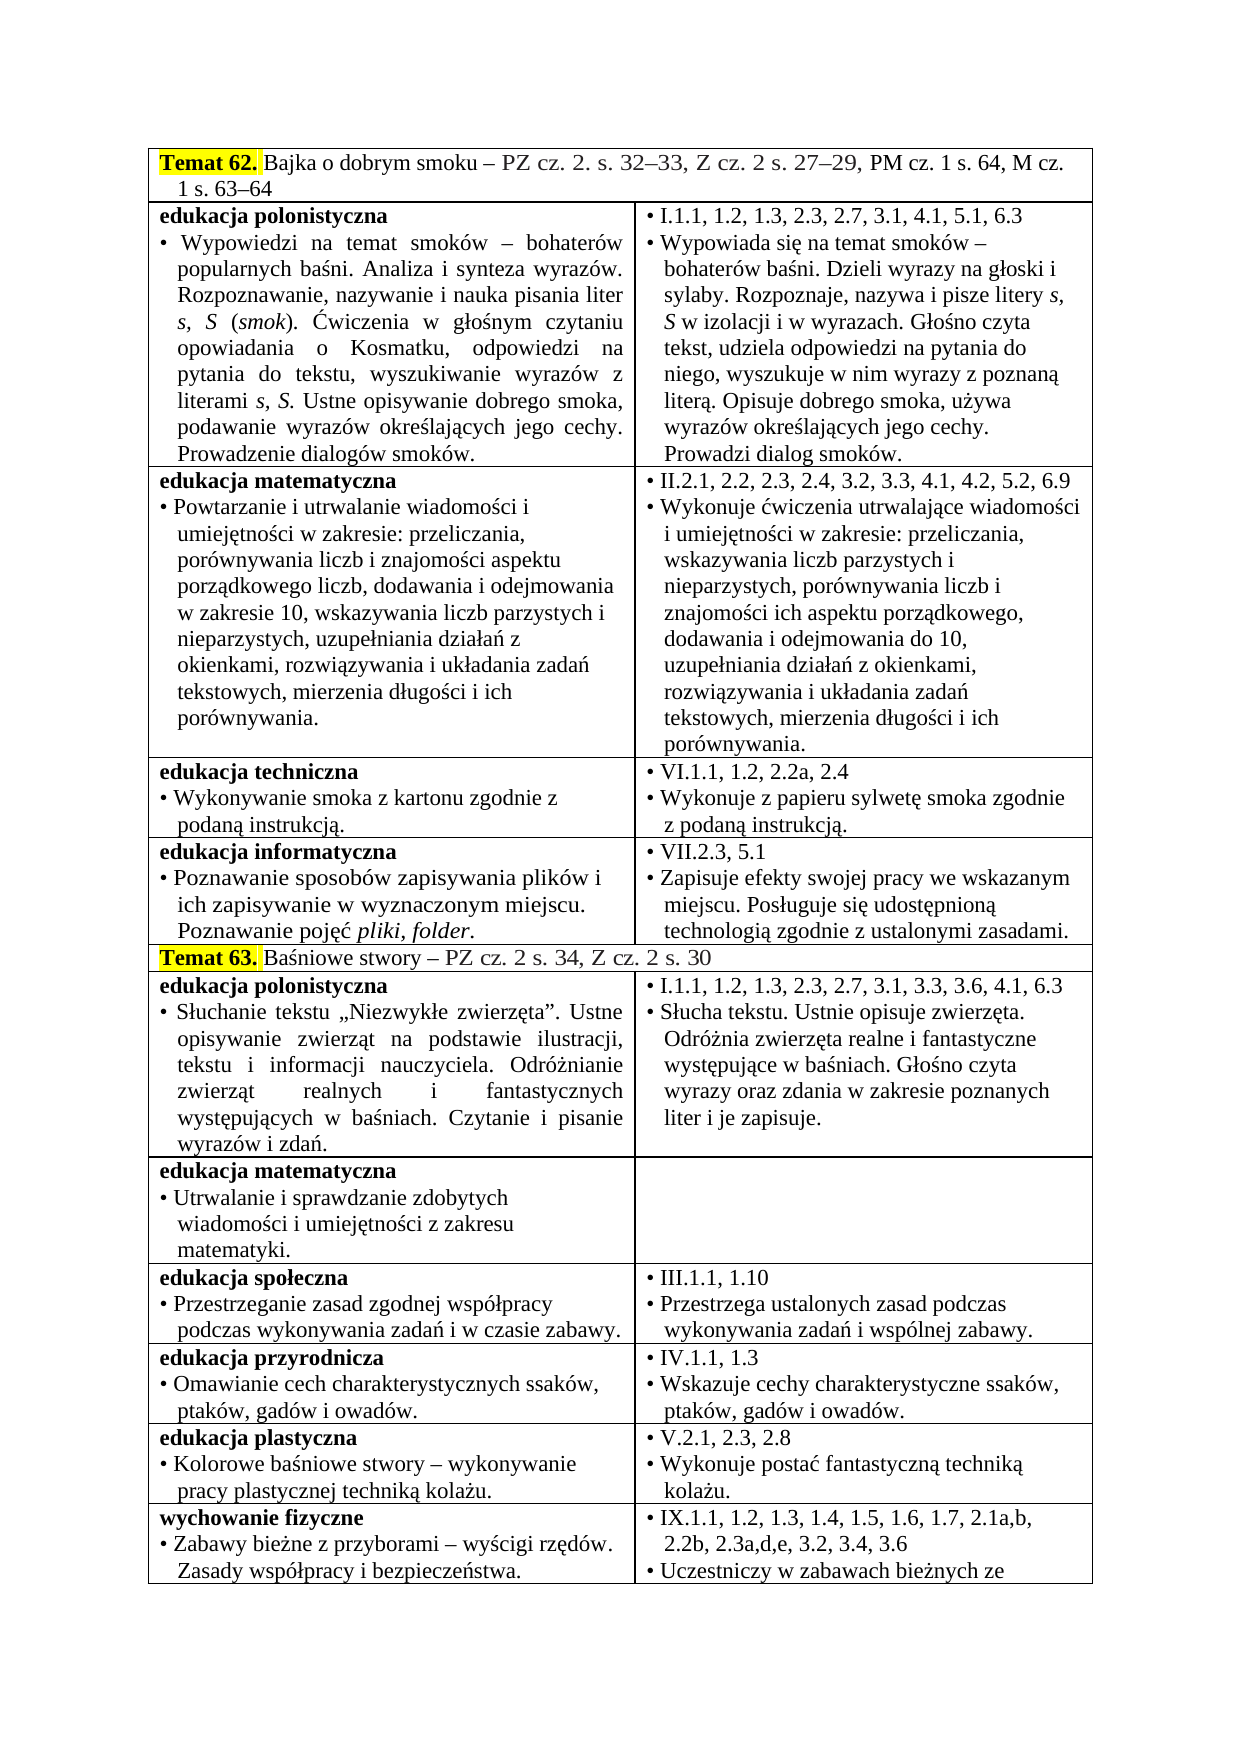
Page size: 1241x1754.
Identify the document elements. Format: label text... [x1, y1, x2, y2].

table_cell [636, 1158, 1092, 1263]
table_cell Temat 62. Bajka o dobrym smoku – PZ cz. 2. s. 32–33, Z cz. 2 s. 27–29, PM cz. 1 s. 64, M cz. 1 s. 63–64 [149, 149, 1092, 201]
table_cell edukacja plastyczna • Kolorowe baśniowe stwory – wykonywanie pracy plastycznej techniką kolażu. [149, 1424, 634, 1503]
table_cell • IV.1.1, 1.3 • Wskazuje cechy charakterystyczne ssaków, ptaków, gadów i owadów. [636, 1344, 1092, 1423]
table_cell edukacja społeczna • Przestrzeganie zasad zgodnej współpracy podczas wykonywania zadań i w czasie zabawy. [149, 1264, 634, 1343]
table_cell edukacja informatyczna • Poznawanie sposobów zapisywania plików i ich zapisywanie w wyznaczonym miejscu. Poznawanie pojęć pliki, folder. [149, 838, 634, 943]
table_cell • II.2.1, 2.2, 2.3, 2.4, 3.2, 3.3, 4.1, 4.2, 5.2, 6.9 • Wykonuje ćwiczenia utrwalające wiadomości i umiejętności w zakresie: przeliczania, wskazywania liczb parzystych i nieparzystych, porównywania liczb i znajomości ich aspektu porządkowego, dodawania i odejmowania do 10, uzupełniania działań z okienkami, rozwiązywania i układania zadań tekstowych, mierzenia długości i ich porównywania. [636, 467, 1092, 757]
table_cell • III.1.1, 1.10 • Przestrzega ustalonych zasad podczas wykonywania zadań i wspólnej zabawy. [636, 1264, 1092, 1343]
table_cell edukacja polonistyczna • Słuchanie tekstu „Niezwykłe zwierzęta”. Ustne opisywanie zwierząt na podstawie ilustracji, tekstu i informacji nauczyciela. Odróżnianie zwierząt realnych i fantastycznych występujących w baśniach. Czytanie i pisanie wyrazów i zdań. [149, 972, 634, 1156]
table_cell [149, 1504, 634, 1583]
table_cell • V.2.1, 2.3, 2.8 • Wykonuje postać fantastyczną techniką kolażu. [636, 1424, 1092, 1503]
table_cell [636, 1504, 1092, 1583]
table_cell edukacja techniczna • Wykonywanie smoka z kartonu zgodnie z podaną instrukcją. [149, 758, 634, 837]
table_cell edukacja polonistyczna • Wypowiedzi na temat smoków – bohaterów popularnych baśni. Analiza i synteza wyrazów. Rozpoznawanie, nazywanie i nauka pisania liter s, S (smok). Ćwiczenia w głośnym czytaniu opowiadania o Kosmatku, odpowiedzi na pytania do tekstu, wyszukiwanie wyrazów z literami s, S. Ustne opisywanie dobrego smoka, podawanie wyrazów określających jego cechy. Prowadzenie dialogów smoków. [149, 203, 634, 466]
table_cell edukacja matematyczna • Utrwalanie i sprawdzanie zdobytych wiadomości i umiejętności z zakresu matematyki. [149, 1158, 634, 1263]
table_cell Temat 63. Baśniowe stwory – PZ cz. 2 s. 34, Z cz. 2 s. 30 [263, 945, 1092, 971]
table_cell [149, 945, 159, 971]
table_cell • VI.1.1, 1.2, 2.2a, 2.4 • Wykonuje z papieru sylwetę smoka zgodnie z podaną instrukcją. [636, 758, 1092, 837]
table_cell • VII.2.3, 5.1 • Zapisuje efekty swojej pracy we wskazanym miejscu. Posługuje się udostępnioną technologią zgodnie z ustalonymi zasadami. [636, 838, 1092, 943]
table_cell edukacja przyrodnicza • Omawianie cech charakterystycznych ssaków, ptaków, gadów i owadów. [149, 1344, 634, 1423]
table_cell • I.1.1, 1.2, 1.3, 2.3, 2.7, 3.1, 3.3, 3.6, 4.1, 6.3 • Słucha tekstu. Ustnie opisuje zwierzęta. Odróżnia zwierzęta realne i fantastyczne występujące w baśniach. Głośno czyta wyrazy oraz zdania w zakresie poznanych liter i je zapisuje. [636, 972, 1092, 1156]
table_cell • I.1.1, 1.2, 1.3, 2.3, 2.7, 3.1, 4.1, 5.1, 6.3 • Wypowiada się na temat smoków – bohaterów baśni. Dzieli wyrazy na głoski i sylaby. Rozpoznaje, nazywa i pisze litery s, S w izolacji i w wyrazach. Głośno czyta tekst, udziela odpowiedzi na pytania do niego, wyszukuje w nim wyrazy z poznaną literą. Opisuje dobrego smoka, używa wyrazów określających jego cechy. Prowadzi dialog smoków. [636, 203, 1092, 466]
table_cell edukacja matematyczna • Powtarzanie i utrwalanie wiadomości i umiejętności w zakresie: przeliczania, porównywania liczb i znajomości aspektu porządkowego liczb, dodawania i odejmowania w zakresie 10, wskazywania liczb parzystych i nieparzystych, uzupełniania działań z okienkami, rozwiązywania i układania zadań tekstowych, mierzenia długości i ich porównywania. [149, 467, 634, 757]
